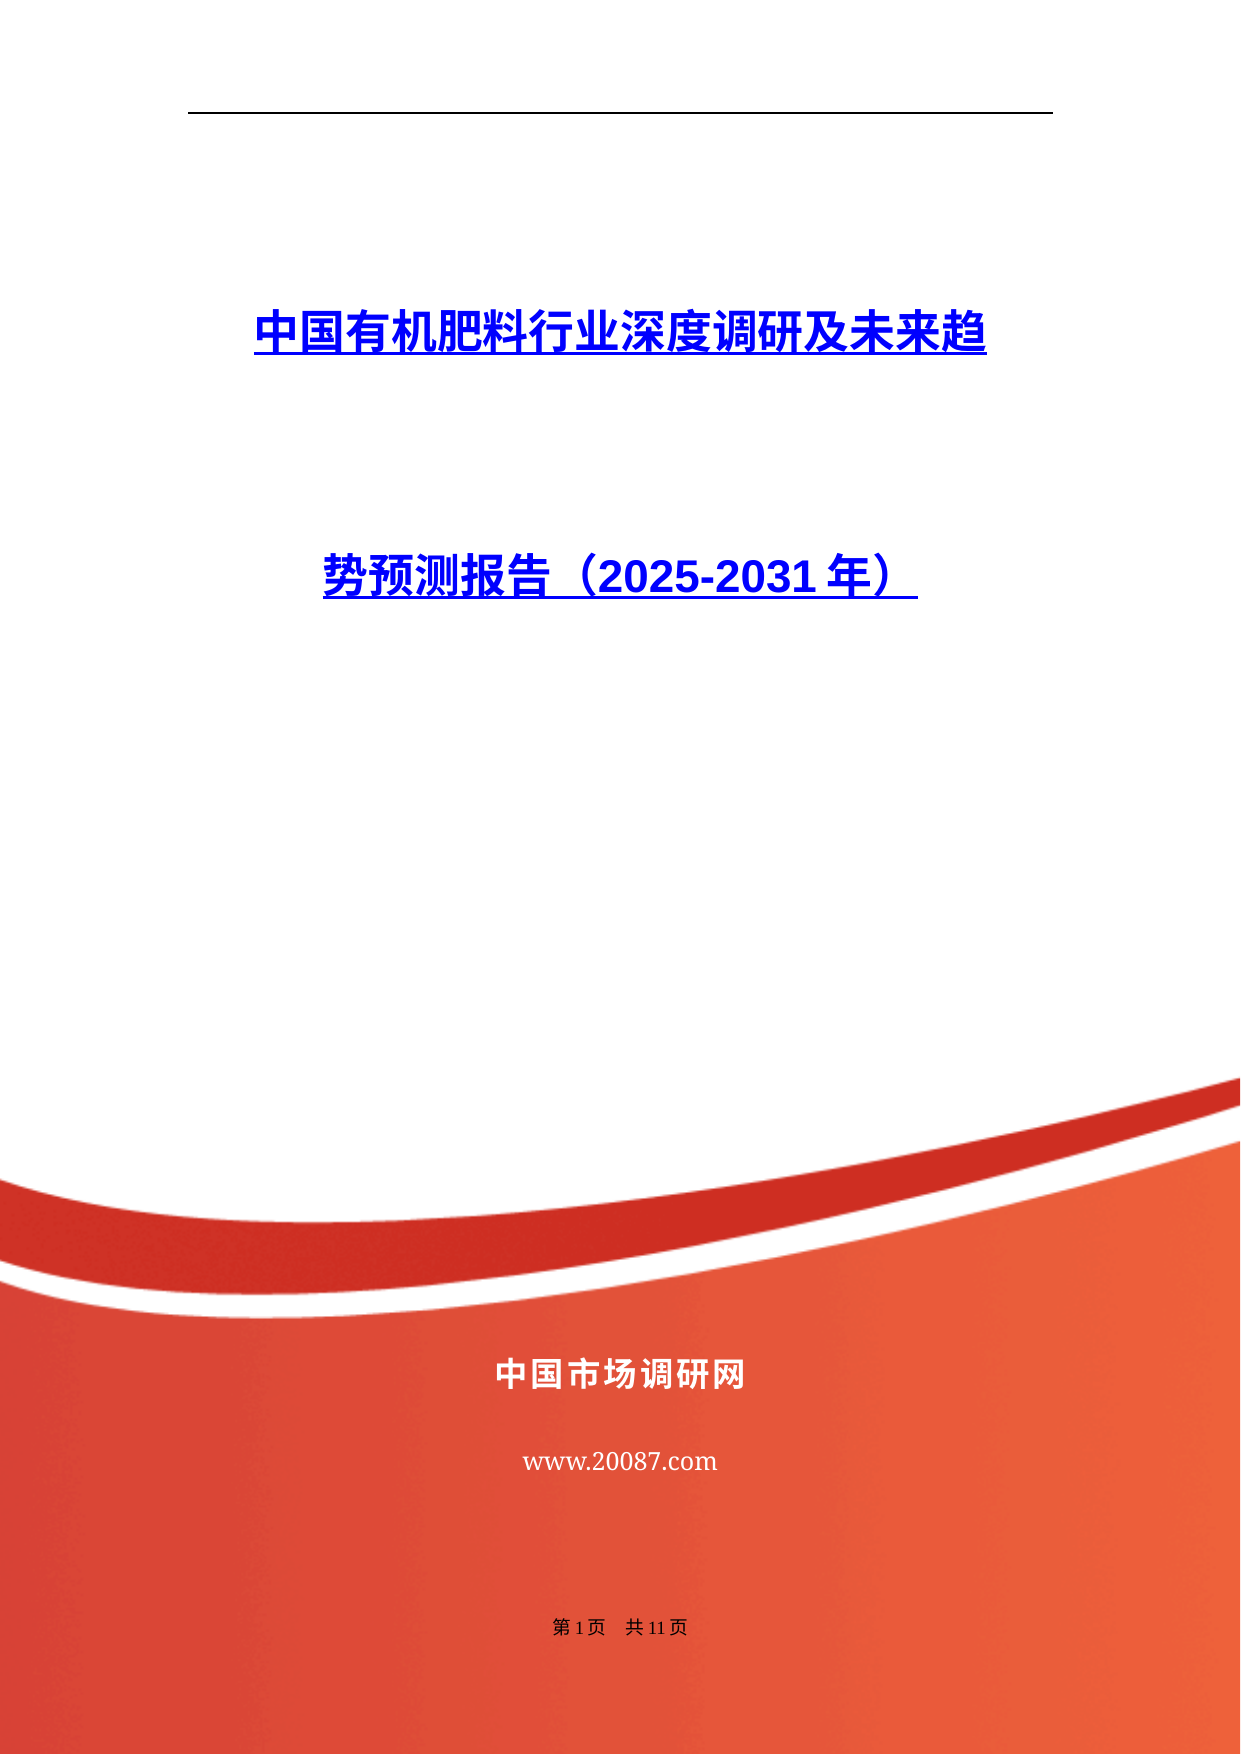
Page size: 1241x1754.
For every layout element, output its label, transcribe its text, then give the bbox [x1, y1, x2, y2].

table_header 中国有机肥料行业深度调研及未来趋势预测报告（2025-2031年） [188, 207, 1053, 773]
picture [0, 1006, 1241, 1754]
text www.20087.com [187, 1428, 1053, 1493]
subtitle 中国市场调研网 [187, 1339, 1053, 1404]
